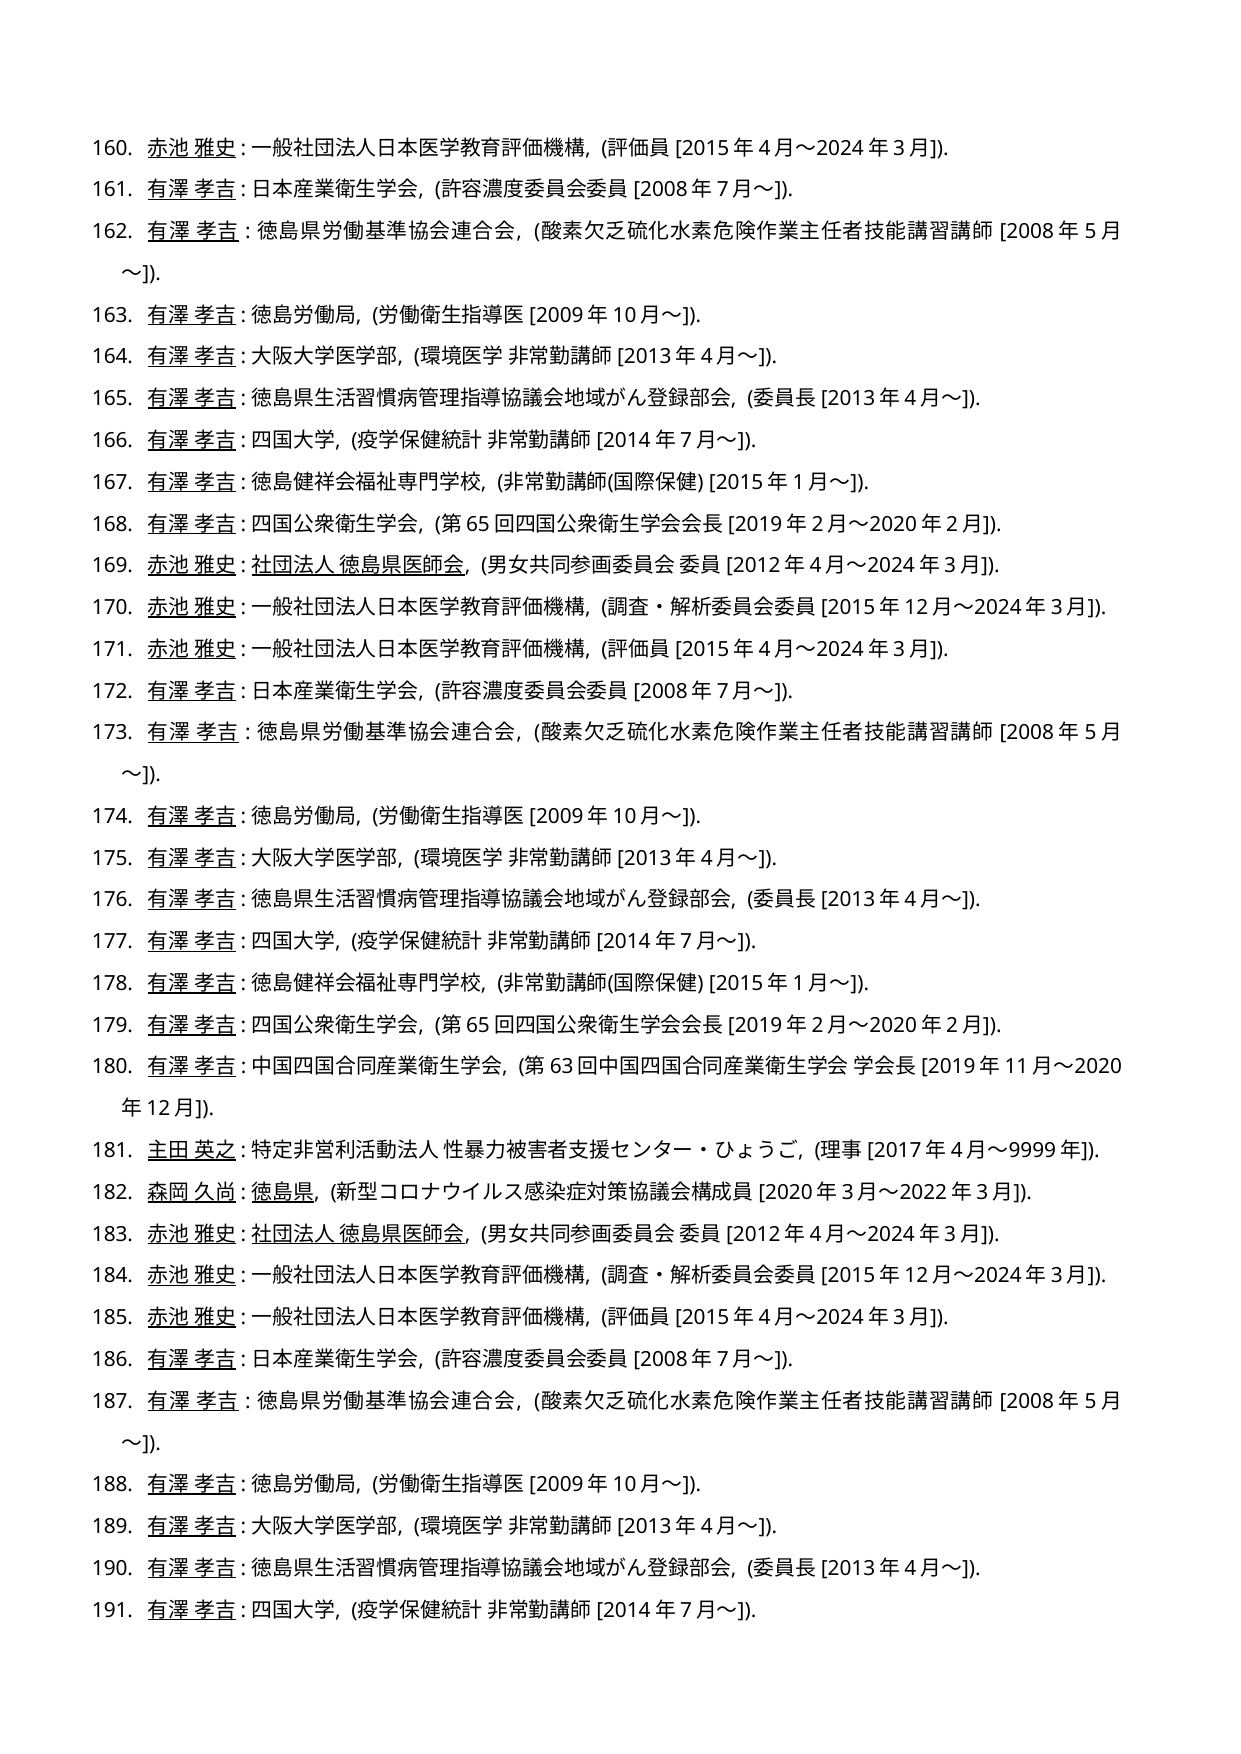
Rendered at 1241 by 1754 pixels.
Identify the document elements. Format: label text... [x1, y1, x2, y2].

list 有澤 孝吉 : 大阪大学医学部, (環境医学 非常勤講師 [2013年4月〜]). [92, 1503, 1122, 1545]
list 森岡 久尚 : 徳島県, (新型コロナウイルス感染症対策協議会構成員 [2020年3月〜2022年3月]). [92, 1169, 1122, 1211]
list 有澤 孝吉 : 日本産業衛生学会, (許容濃度委員会委員 [2008年7月〜]). [92, 1336, 1122, 1378]
list 有澤 孝吉 : 徳島健祥会福祉専門学校, (非常勤講師(国際保健) [2015年1月〜]). [92, 459, 1122, 501]
list 有澤 孝吉 : 徳島労働局, (労働衛生指導医 [2009年10月〜]). [92, 1462, 1122, 1503]
list 有澤 孝吉 : 徳島県生活習慣病管理指導協議会地域がん登録部会, (委員長 [2013年4月〜]). [92, 1545, 1122, 1587]
list 有澤 孝吉 : 中国四国合同産業衛生学会, (第63回中国四国合同産業衛生学会 学会長 [2019年11月〜2020年12月]). [92, 1044, 1122, 1128]
list 主田 英之 : 特定非営利活動法人 性暴力被害者支援センター・ひょうご, (理事 [2017年4月〜9999年]). [92, 1128, 1122, 1169]
list 赤池 雅史 : 社団法人 徳島県医師会, (男女共同参画委員会 委員 [2012年4月〜2024年3月]). [92, 1211, 1122, 1253]
list 赤池 雅史 : 一般社団法人日本医学教育評価機構, (調査・解析委員会委員 [2015年12月〜2024年3月]). [92, 584, 1122, 626]
list 赤池 雅史 : 一般社団法人日本医学教育評価機構, (評価員 [2015年4月〜2024年3月]). [92, 125, 1122, 167]
list 有澤 孝吉 : 日本産業衛生学会, (許容濃度委員会委員 [2008年7月〜]). [92, 167, 1122, 209]
list 有澤 孝吉 : 大阪大学医学部, (環境医学 非常勤講師 [2013年4月〜]). [92, 835, 1122, 877]
list 有澤 孝吉 : 徳島県労働基準協会連合会, (酸素欠乏硫化水素危険作業主任者技能講習講師 [2008年5月〜]). [92, 1378, 1122, 1462]
list 有澤 孝吉 : 四国大学, (疫学保健統計 非常勤講師 [2014年7月〜]). [92, 417, 1122, 459]
list 有澤 孝吉 : 四国公衆衛生学会, (第65回四国公衆衛生学会会長 [2019年2月〜2020年2月]). [92, 501, 1122, 543]
list 有澤 孝吉 : 四国公衆衛生学会, (第65回四国公衆衛生学会会長 [2019年2月〜2020年2月]). [92, 1002, 1122, 1044]
list 有澤 孝吉 : 徳島県労働基準協会連合会, (酸素欠乏硫化水素危険作業主任者技能講習講師 [2008年5月〜]). [92, 209, 1122, 292]
list 有澤 孝吉 : 徳島労働局, (労働衛生指導医 [2009年10月〜]). [92, 292, 1122, 334]
list 有澤 孝吉 : 徳島県生活習慣病管理指導協議会地域がん登録部会, (委員長 [2013年4月〜]). [92, 376, 1122, 417]
list 赤池 雅史 : 一般社団法人日本医学教育評価機構, (評価員 [2015年4月〜2024年3月]). [92, 1295, 1122, 1336]
list 有澤 孝吉 : 徳島県労働基準協会連合会, (酸素欠乏硫化水素危険作業主任者技能講習講師 [2008年5月〜]). [92, 710, 1122, 793]
list 有澤 孝吉 : 日本産業衛生学会, (許容濃度委員会委員 [2008年7月〜]). [92, 668, 1122, 710]
list 赤池 雅史 : 社団法人 徳島県医師会, (男女共同参画委員会 委員 [2012年4月〜2024年3月]). [92, 543, 1122, 584]
list 有澤 孝吉 : 四国大学, (疫学保健統計 非常勤講師 [2014年7月〜]). [92, 1587, 1122, 1629]
list 有澤 孝吉 : 徳島健祥会福祉専門学校, (非常勤講師(国際保健) [2015年1月〜]). [92, 961, 1122, 1002]
list 赤池 雅史 : 一般社団法人日本医学教育評価機構, (評価員 [2015年4月〜2024年3月]). [92, 626, 1122, 668]
list 有澤 孝吉 : 徳島労働局, (労働衛生指導医 [2009年10月〜]). [92, 793, 1122, 835]
list 有澤 孝吉 : 徳島県生活習慣病管理指導協議会地域がん登録部会, (委員長 [2013年4月〜]). [92, 877, 1122, 919]
list 赤池 雅史 : 一般社団法人日本医学教育評価機構, (調査・解析委員会委員 [2015年12月〜2024年3月]). [92, 1253, 1122, 1295]
list 有澤 孝吉 : 大阪大学医学部, (環境医学 非常勤講師 [2013年4月〜]). [92, 334, 1122, 376]
list 有澤 孝吉 : 四国大学, (疫学保健統計 非常勤講師 [2014年7月〜]). [92, 919, 1122, 961]
